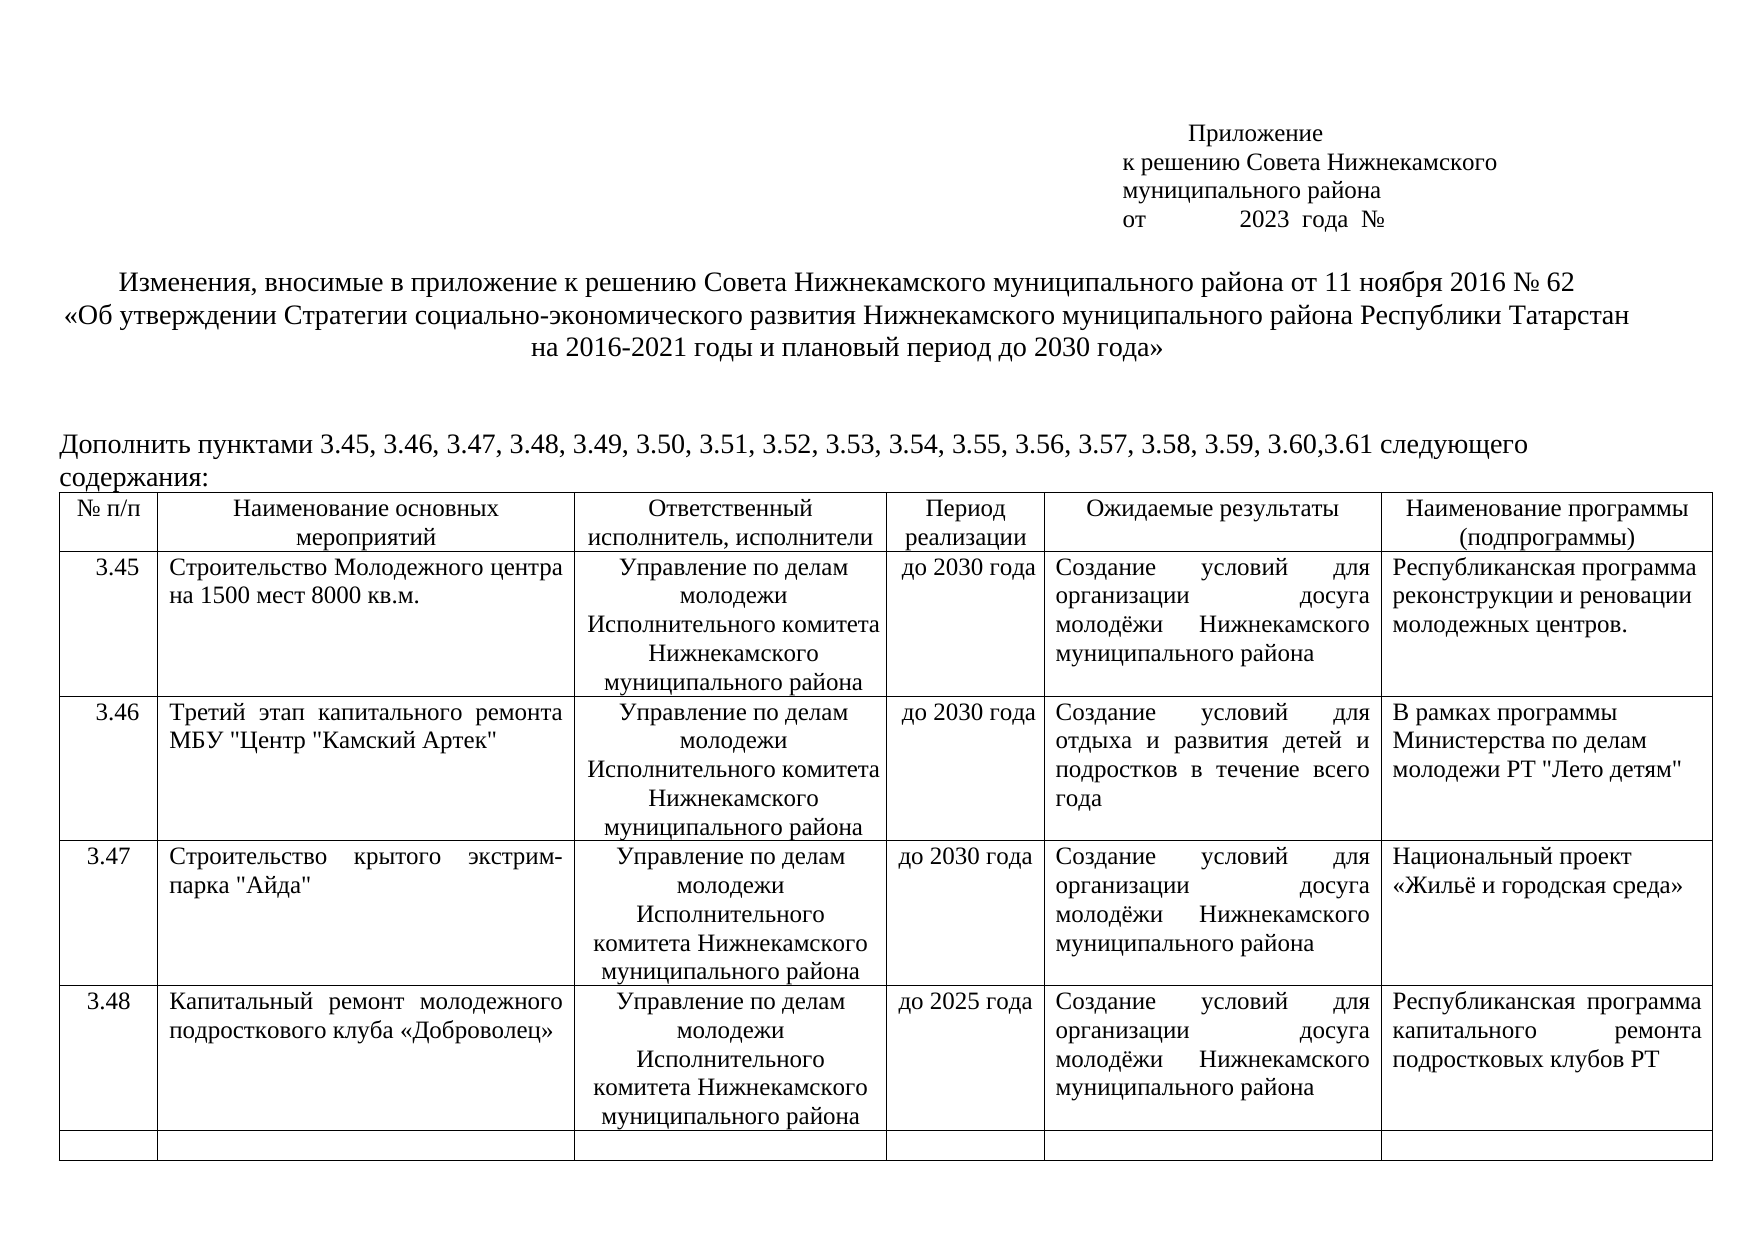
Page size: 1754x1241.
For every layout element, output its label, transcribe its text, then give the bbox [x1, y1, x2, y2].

table_cell [575, 1131, 886, 1160]
table_cell Третий этап капитального ремонта МБУ "Центр "Камский Артек" [158, 697, 574, 840]
table_cell Управление по делам молодежи Исполнительного комитета Нижнекамского муниципального района [575, 697, 886, 840]
table_cell Строительство крытого экстрим-парка "Айда" [158, 841, 574, 985]
table_cell [1382, 1131, 1712, 1160]
table_header Ответственный исполнитель, исполнители [575, 493, 886, 551]
table_cell [60, 1131, 157, 1160]
table_cell Управление по делам молодежи Исполнительного комитета Нижнекамского муниципального района [575, 841, 886, 985]
table_cell Создание условий для отдыха и развития детей и подростков в течение всего года [1045, 697, 1381, 840]
text от 2023 года № [59, 204, 1636, 233]
table_cell Управление по делам молодежи Исполнительного комитета Нижнекамского муниципального района [575, 552, 886, 696]
table_cell 3.45 [60, 552, 157, 696]
table_cell Республиканская программа капитального ремонта подростковых клубов РТ [1382, 986, 1712, 1130]
table_header № п/п [60, 493, 157, 551]
table_header Наименование программы (подпрограммы) [1382, 493, 1712, 551]
table_cell до 2025 года [887, 986, 1044, 1130]
text к решению Совета Нижнекамского [59, 147, 1636, 176]
text Изменения, вносимые в приложение к решению Совета Нижнекамского муниципального района от 11 ноября 2016 № 62 [59, 266, 1636, 298]
table_cell [158, 1131, 574, 1160]
text Дополнить пунктами 3.45, 3.46, 3.47, 3.48, 3.49, 3.50, 3.51, 3.52, 3.53, 3.54, 3.55, 3.56, 3.57, 3.58, 3.59, 3.60,3.61 следующего содержания: [59, 427, 1636, 492]
table_cell до 2030 года [887, 841, 1044, 985]
table_cell до 2030 года [887, 552, 1044, 696]
table_header Наименование основных мероприятий [158, 493, 574, 551]
table_cell 3.47 [60, 841, 157, 985]
table_cell Строительство Молодежного центра на 1500 мест 8000 кв.м. [158, 552, 574, 696]
table_cell Национальный проект «Жильё и городская среда» [1382, 841, 1712, 985]
table_cell В рамках программы Министерства по делам молодежи РТ "Лето детям" [1382, 697, 1712, 840]
table_cell Республиканская программа реконструкции и реновации молодежных центров. [1382, 552, 1712, 696]
table_header Ожидаемые результаты [1045, 493, 1381, 551]
table_cell [1045, 1131, 1381, 1160]
table_cell Создание условий для организации досуга молодёжи Нижнекамского муниципального района [1045, 841, 1381, 985]
table_cell Капитальный ремонт молодежного подросткового клуба «Доброволец» [158, 986, 574, 1130]
table_cell до 2030 года [887, 697, 1044, 840]
table_cell 3.48 [60, 986, 157, 1130]
table_cell Создание условий для организации досуга молодёжи Нижнекамского муниципального района [1045, 986, 1381, 1130]
table_cell Управление по делам молодежи Исполнительного комитета Нижнекамского муниципального района [575, 986, 886, 1130]
table_cell Создание условий для организации досуга молодёжи Нижнекамского муниципального района [1045, 552, 1381, 696]
table_cell [887, 1131, 1044, 1160]
text Приложение [59, 118, 1636, 147]
table_header Период реализации [887, 493, 1044, 551]
table_cell 3.46 [60, 697, 157, 840]
text «Об утверждении Стратегии социально-экономического развития Нижнекамского муниципального района Республики Татарстан на 2016-2021 годы и плановый период до 2030 года» [59, 298, 1636, 363]
text муниципального района [59, 176, 1636, 204]
